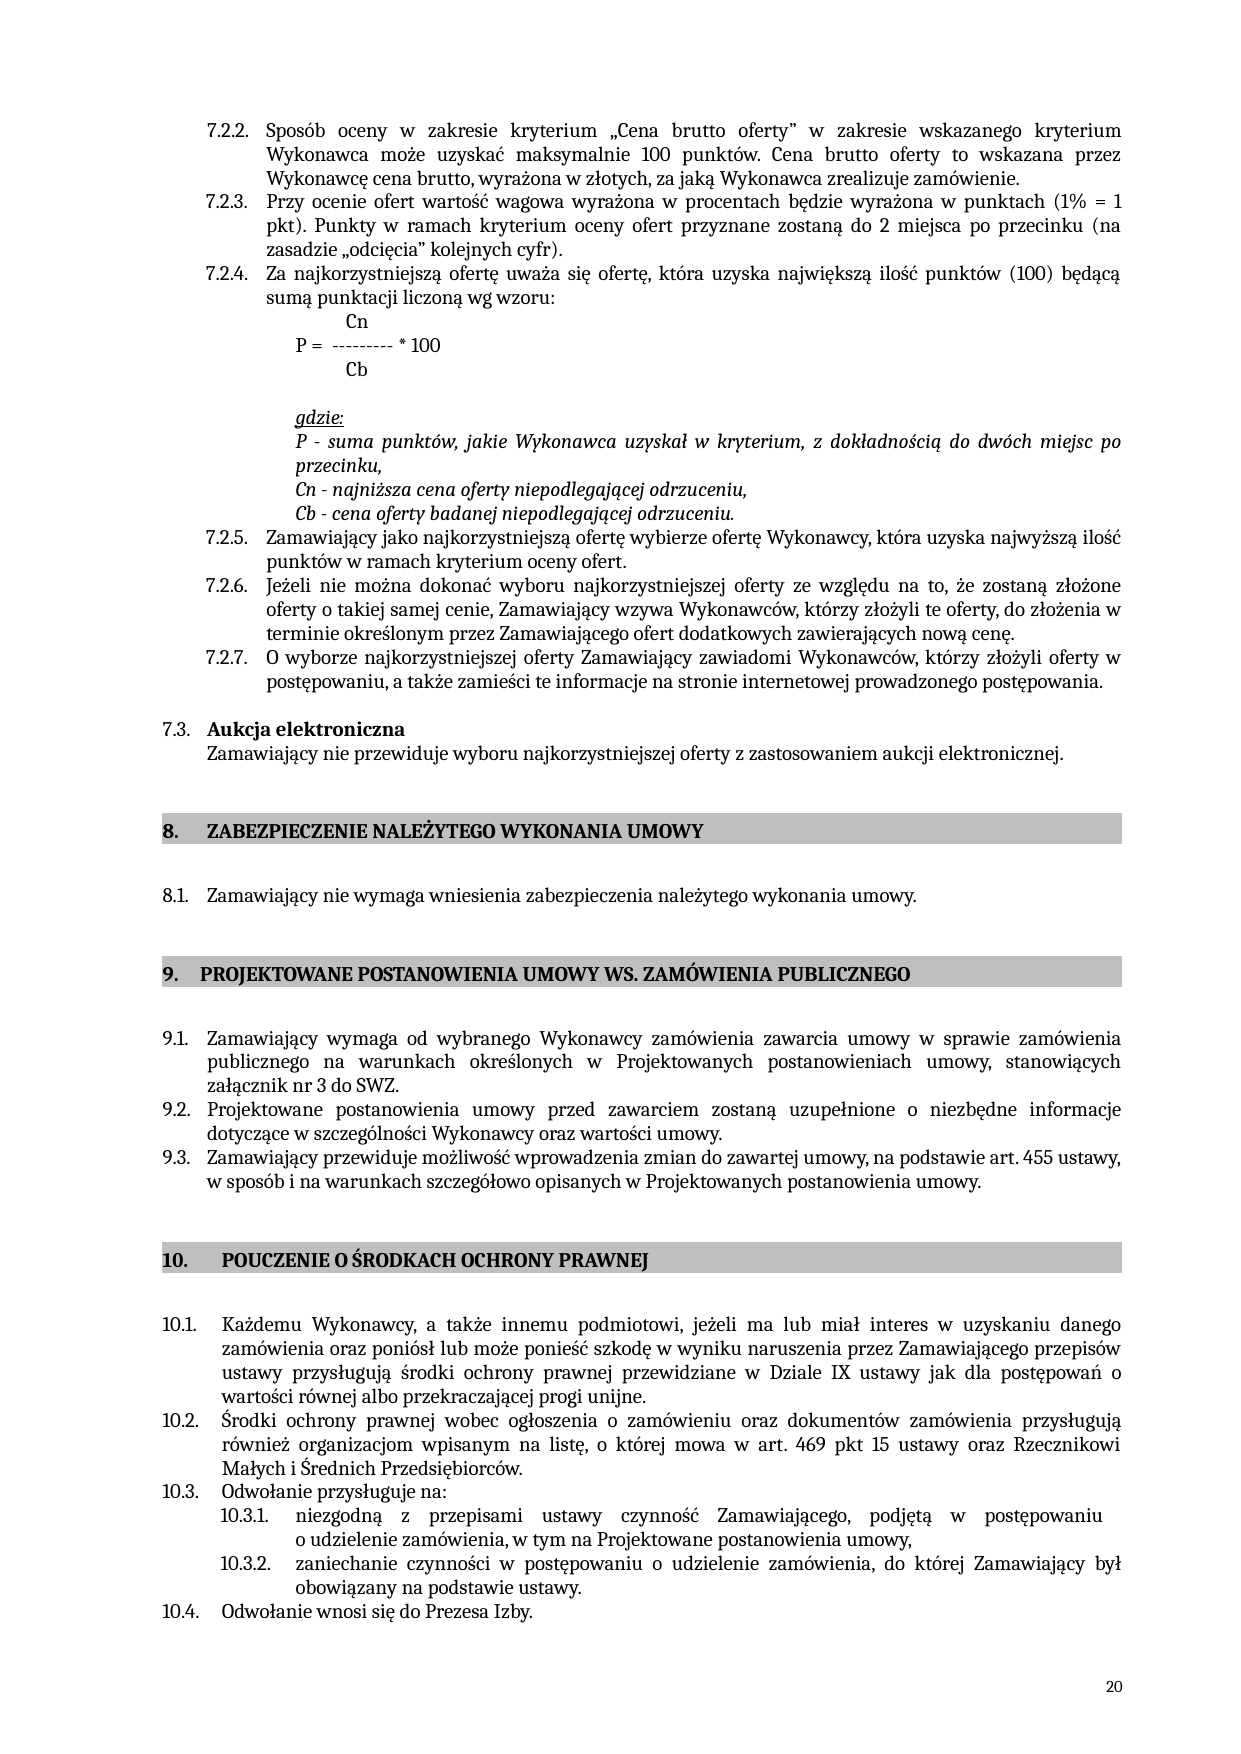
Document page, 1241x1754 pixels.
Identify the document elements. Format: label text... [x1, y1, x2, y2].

text Cb - cena oferty badanej niepodlegającej odrzuceniu. [295, 502, 1122, 526]
list O wyborze najkorzystniejszej oferty Zamawiający zawiadomi Wykonawców, którzy złożyli oferty w postępowaniu, a także zamieści te informacje na stronie internetowej prowadzonego postępowania. [206, 645, 1122, 693]
list Zamawiający przewiduje możliwość wprowadzenia zmian do zawartej umowy, na podstawie art. 455 ustawy, w sposób i na warunkach szczegółowo opisanych w Projektowanych postanowienia umowy. [162, 1146, 1122, 1194]
list Za najkorzystniejszą ofertę uważa się ofertę, która uzyska największą ilość punktów (100) będącą sumą punktacji liczoną wg wzoru: [206, 262, 1122, 310]
text Cn [295, 310, 1122, 334]
text Cn - najniższa cena oferty niepodlegającej odrzuceniu, [295, 478, 1122, 502]
list Jeżeli nie można dokonać wyboru najkorzystniejszej oferty ze względu na to, że zostaną złożone oferty o takiej samej cenie, Zamawiający wzywa Wykonawców, którzy złożyli te oferty, do złożenia w terminie określonym przez Zamawiającego ofert dodatkowych zawierających nową cenę. [206, 573, 1122, 645]
list Zamawiający wymaga od wybranego Wykonawcy zamówienia zawarcia umowy w sprawie zamówienia publicznego na warunkach określonych w Projektowanych postanowieniach umowy, stanowiących załącznik nr 3 do SWZ. [162, 1026, 1122, 1098]
list Sposób oceny w zakresie kryterium „Cena brutto oferty” w zakresie wskazanego kryterium Wykonawca może uzyskać maksymalnie 100 punktów. Cena brutto oferty to wskazana przez Wykonawcę cena brutto, wyrażona w złotych, za jaką Wykonawca zrealizuje zamówienie. [207, 118, 1122, 190]
text Cb [295, 358, 1122, 382]
list Zamawiający nie wymaga wniesienia zabezpieczenia należytego wykonania umowy. [162, 884, 1122, 908]
list POUCZENIE O ŚRODKACH OCHRONY PRAWNEJ [162, 1242, 1122, 1273]
list zaniechanie czynności w postępowaniu o udzielenie zamówienia, do której Zamawiający był obowiązany na podstawie ustawy. [220, 1552, 1122, 1600]
list Odwołanie wnosi się do Prezesa Izby. [162, 1600, 1122, 1624]
text Zamawiający nie przewiduje wyboru najkorzystniejszej oferty z zastosowaniem aukcji elektronicznej. [207, 741, 1122, 765]
list Odwołanie przysługuje na: [162, 1480, 1122, 1504]
text P = --------- * 100 [295, 334, 1122, 358]
text P - suma punktów, jakie Wykonawca uzyskał w kryterium, z dokładnością do dwóch miejsc po przecinku, [295, 430, 1122, 478]
list Aukcja elektroniczna [162, 717, 1122, 741]
list Środki ochrony prawnej wobec ogłoszenia o zamówieniu oraz dokumentów zamówienia przysługują również organizacjom wpisanym na listę, o której mowa w art. 469 pkt 15 ustawy oraz Rzecznikowi Małych i Średnich Przedsiębiorców. [162, 1408, 1122, 1480]
list PROJEKTOWANE POSTANOWIENIA UMOWY WS. ZAMÓWIENIA PUBLICZNEGO [162, 956, 1122, 987]
list Przy ocenie ofert wartość wagowa wyrażona w procentach będzie wyrażona w punktach (1% = 1 pkt). Punkty w ramach kryterium oceny ofert przyznane zostaną do 2 miejsca po przecinku (na zasadzie „odcięcia” kolejnych cyfr). [206, 190, 1122, 262]
list ZABEZPIECZENIE NALEŻYTEGO WYKONANIA UMOWY [162, 813, 1122, 844]
list niezgodną z przepisami ustawy czynność Zamawiającego, podjętą w postępowaniu o udzielenie zamówienia, w tym na Projektowane postanowienia umowy, [220, 1504, 1122, 1552]
list Każdemu Wykonawcy, a także innemu podmiotowi, jeżeli ma lub miał interes w uzyskaniu danego zamówienia oraz poniósł lub może ponieść szkodę w wyniku naruszenia przez Zamawiającego przepisów ustawy przysługują środki ochrony prawnej przewidziane w Dziale IX ustawy jak dla postępowań o wartości równej albo przekraczającej progi unijne. [162, 1312, 1122, 1408]
text gdzie: [295, 406, 1122, 430]
list Projektowane postanowienia umowy przed zawarciem zostaną uzupełnione o niezbędne informacje dotyczące w szczególności Wykonawcy oraz wartości umowy. [162, 1098, 1122, 1146]
list Zamawiający jako najkorzystniejszą ofertę wybierze ofertę Wykonawcy, która uzyska najwyższą ilość punktów w ramach kryterium oceny ofert. [206, 526, 1122, 573]
